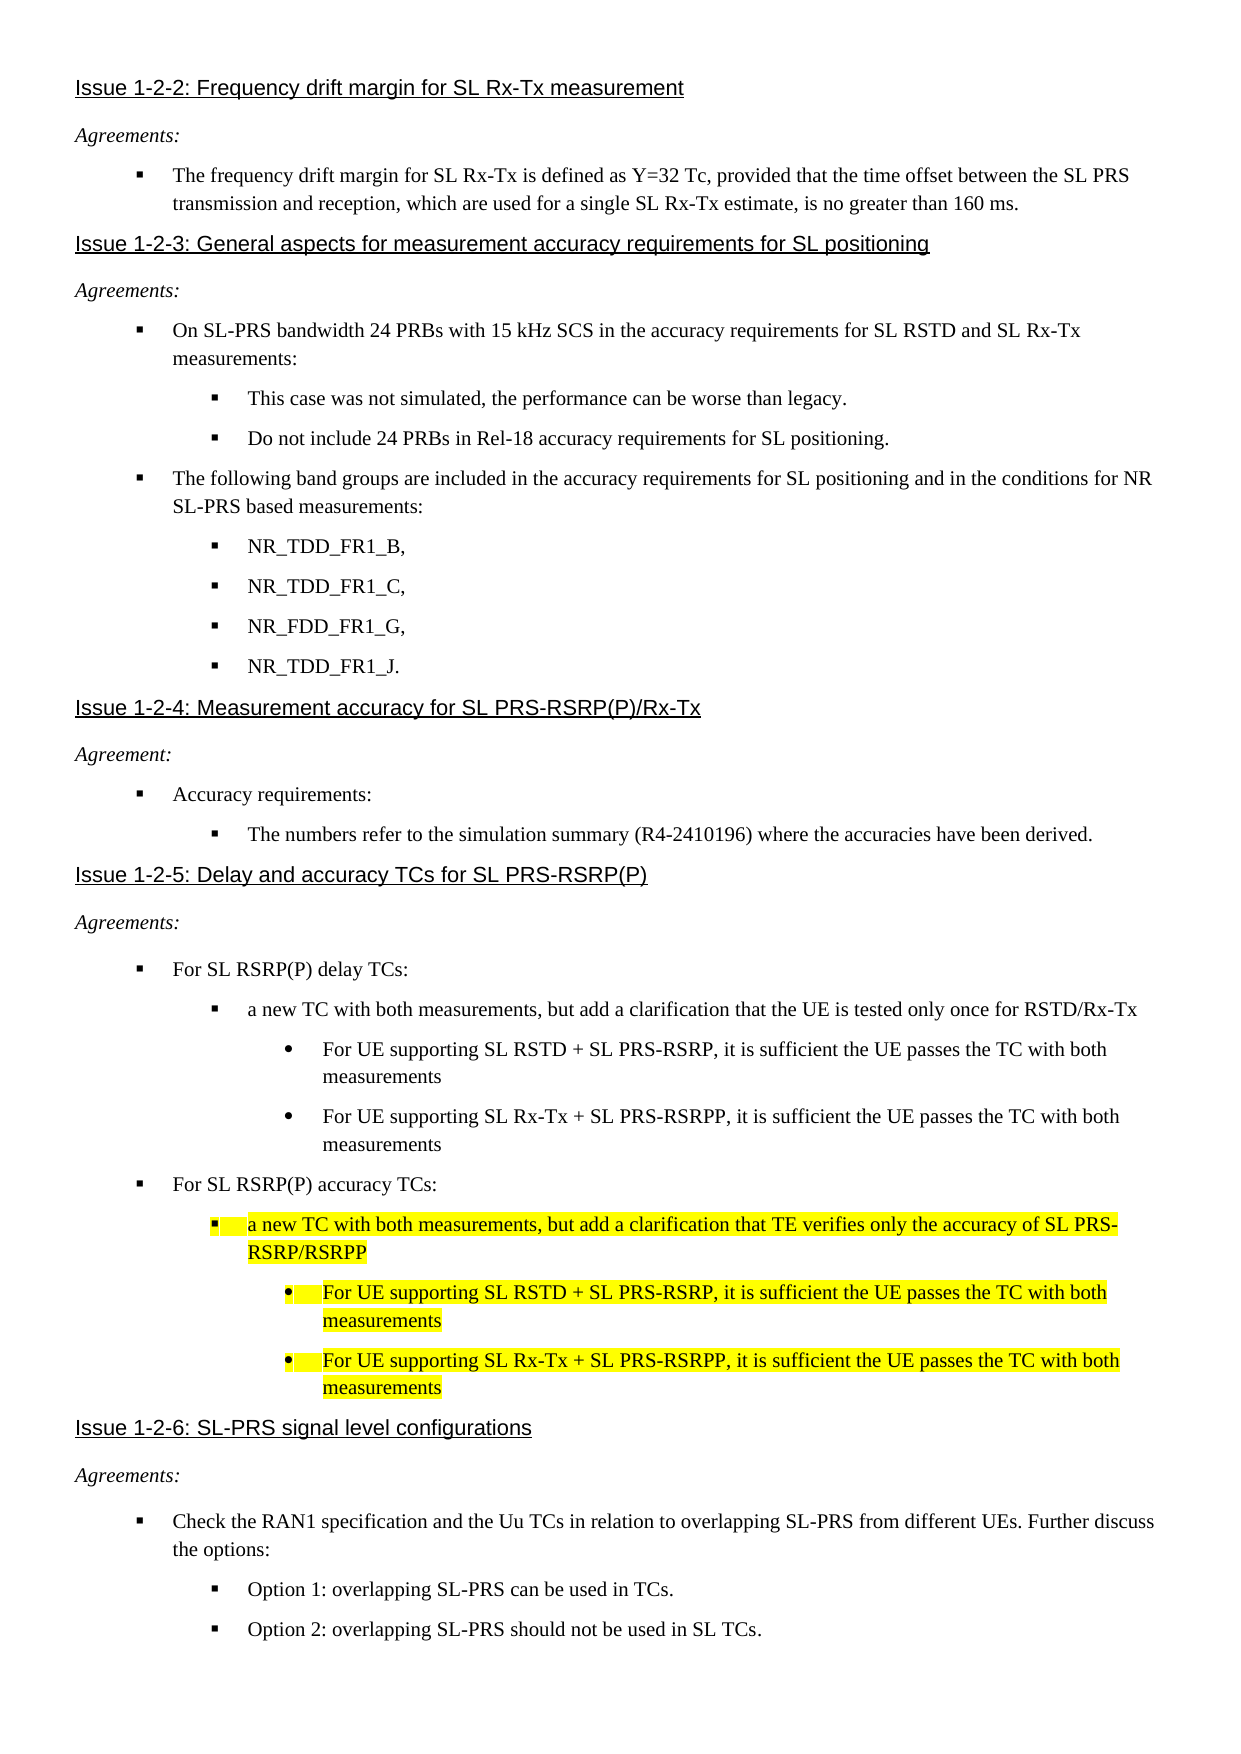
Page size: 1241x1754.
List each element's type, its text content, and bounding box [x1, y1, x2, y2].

subtitle Issue 1-2-2: Frequency drift margin for SL Rx-Tx measurement [75, 75, 1165, 100]
list a new TC with both measurements, but add a clarification that the UE is tested only once for RSTD/Rx-Tx [210, 997, 1165, 1021]
list Do not include 24 PRBs in Rel-18 accuracy requirements for SL positioning. [210, 426, 1165, 450]
list For UE supporting SL RSTD + SL PRS-RSRP, it is sufficient the UE passes the TC with both measurements [285, 1280, 1165, 1332]
list For SL RSRP(P) delay TCs: [135, 956, 1165, 981]
text Agreements: [75, 123, 1165, 147]
text Agreements: [75, 1463, 1165, 1487]
list The following band groups are included in the accuracy requirements for SL positioning and in the conditions for NR SL-PRS based measurements: [135, 466, 1165, 518]
list NR_TDD_FR1_J. [210, 654, 1165, 678]
text Agreement: [75, 742, 1165, 766]
subtitle Issue 1-2-3: General aspects for measurement accuracy requirements for SL positioning [75, 231, 1165, 256]
list a new TC with both measurements, but add a clarification that TE verifies only the accuracy of SL PRS-RSRP/RSRPP [210, 1212, 1165, 1264]
list The numbers refer to the simulation summary (R4-2410196) where the accuracies have been derived. [210, 822, 1165, 846]
text Agreements: [75, 278, 1165, 302]
list NR_TDD_FR1_B, [210, 534, 1165, 558]
list Check the RAN1 specification and the Uu TCs in relation to overlapping SL-PRS from different UEs. Further discuss the options: [135, 1509, 1165, 1561]
list On SL-PRS bandwidth 24 PRBs with 15 kHz SCS in the accuracy requirements for SL RSTD and SL Rx-Tx measurements: [135, 318, 1165, 370]
list NR_FDD_FR1_G, [210, 614, 1165, 638]
list The frequency drift margin for SL Rx-Tx is defined as Y=32 Tc, provided that the time offset between the SL PRS transmission and reception, which are used for a single SL Rx-Tx estimate, is no greater than 160 ms. [135, 163, 1165, 214]
list Option 2: overlapping SL-PRS should not be used in SL TCs. [210, 1617, 1165, 1641]
list For SL RSRP(P) accuracy TCs: [135, 1172, 1165, 1196]
list NR_TDD_FR1_C, [210, 574, 1165, 598]
list For UE supporting SL RSTD + SL PRS-RSRP, it is sufficient the UE passes the TC with both measurements [285, 1037, 1165, 1088]
subtitle Issue 1-2-5: Delay and accuracy TCs for SL PRS-RSRP(P) [75, 862, 1165, 888]
list For UE supporting SL Rx-Tx + SL PRS-RSRPP, it is sufficient the UE passes the TC with both measurements [285, 1348, 1165, 1399]
list Option 1: overlapping SL-PRS can be used in TCs. [210, 1577, 1165, 1601]
text Agreements: [75, 910, 1165, 934]
subtitle Issue 1-2-4: Measurement accuracy for SL PRS-RSRP(P)/Rx-Tx [75, 694, 1165, 719]
list Accuracy requirements: [135, 782, 1165, 806]
list This case was not simulated, the performance can be worse than legacy. [210, 386, 1165, 410]
list For UE supporting SL Rx-Tx + SL PRS-RSRPP, it is sufficient the UE passes the TC with both measurements [285, 1104, 1165, 1156]
subtitle Issue 1-2-6: SL-PRS signal level configurations [75, 1415, 1165, 1441]
